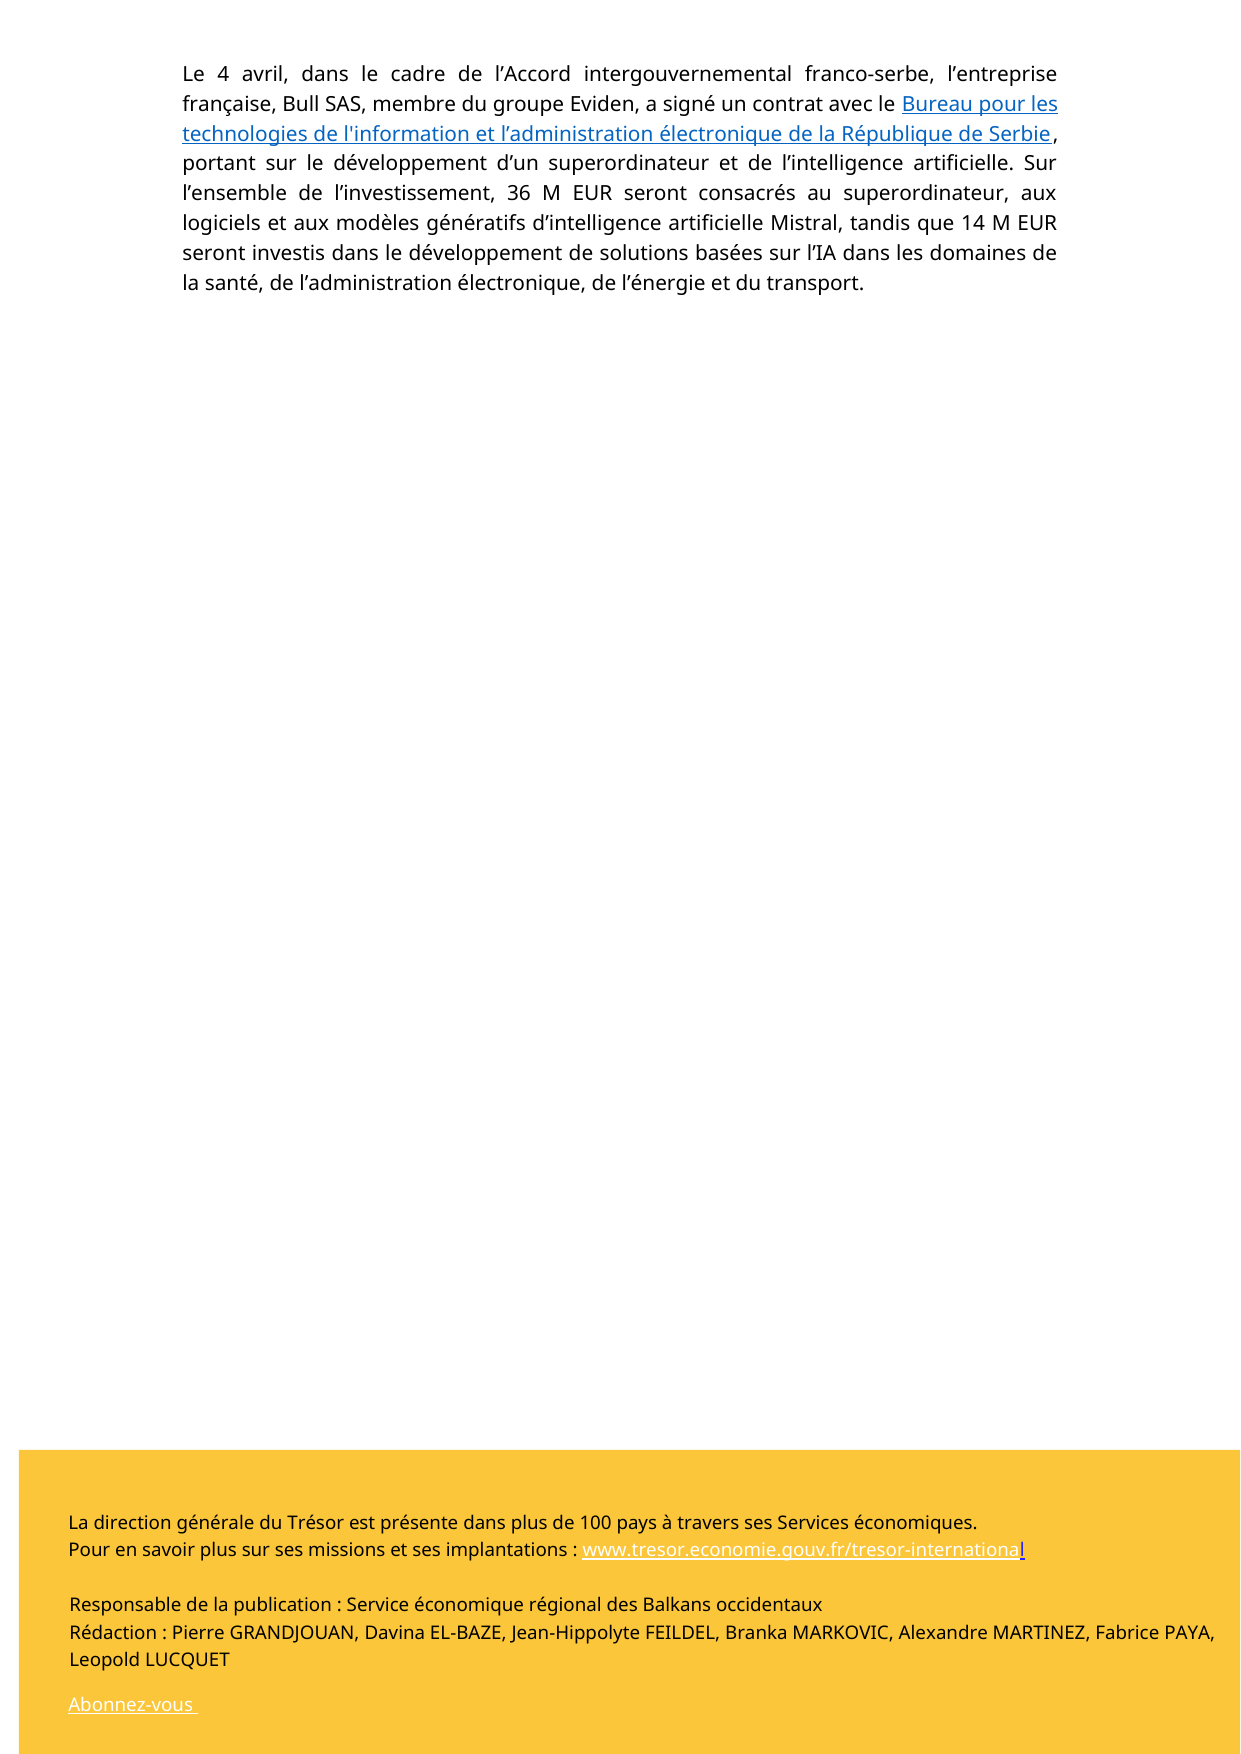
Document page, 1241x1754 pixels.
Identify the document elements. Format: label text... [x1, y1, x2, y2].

text Le 4 avril, dans le cadre de l’Accord intergouvernemental franco-serbe, l’entreprise française, Bull SAS, membre du groupe Eviden, a signé un contrat avec le Bureau pour les technologies de l'information et l’administration électronique de la République de Serbie, portant sur le développement d’un superordinateur et de l’intelligence artificielle. Sur l’ensemble de l’investissement, 36 M EUR seront consacrés au superordinateur, aux logiciels et aux modèles génératifs d’intelligence artificielle Mistral, tandis que 14 M EUR seront investis dans le développement de solutions basées sur l’IA dans les domaines de la santé, de l’administration électronique, de l’énergie et du transport. [182, 59, 1058, 296]
